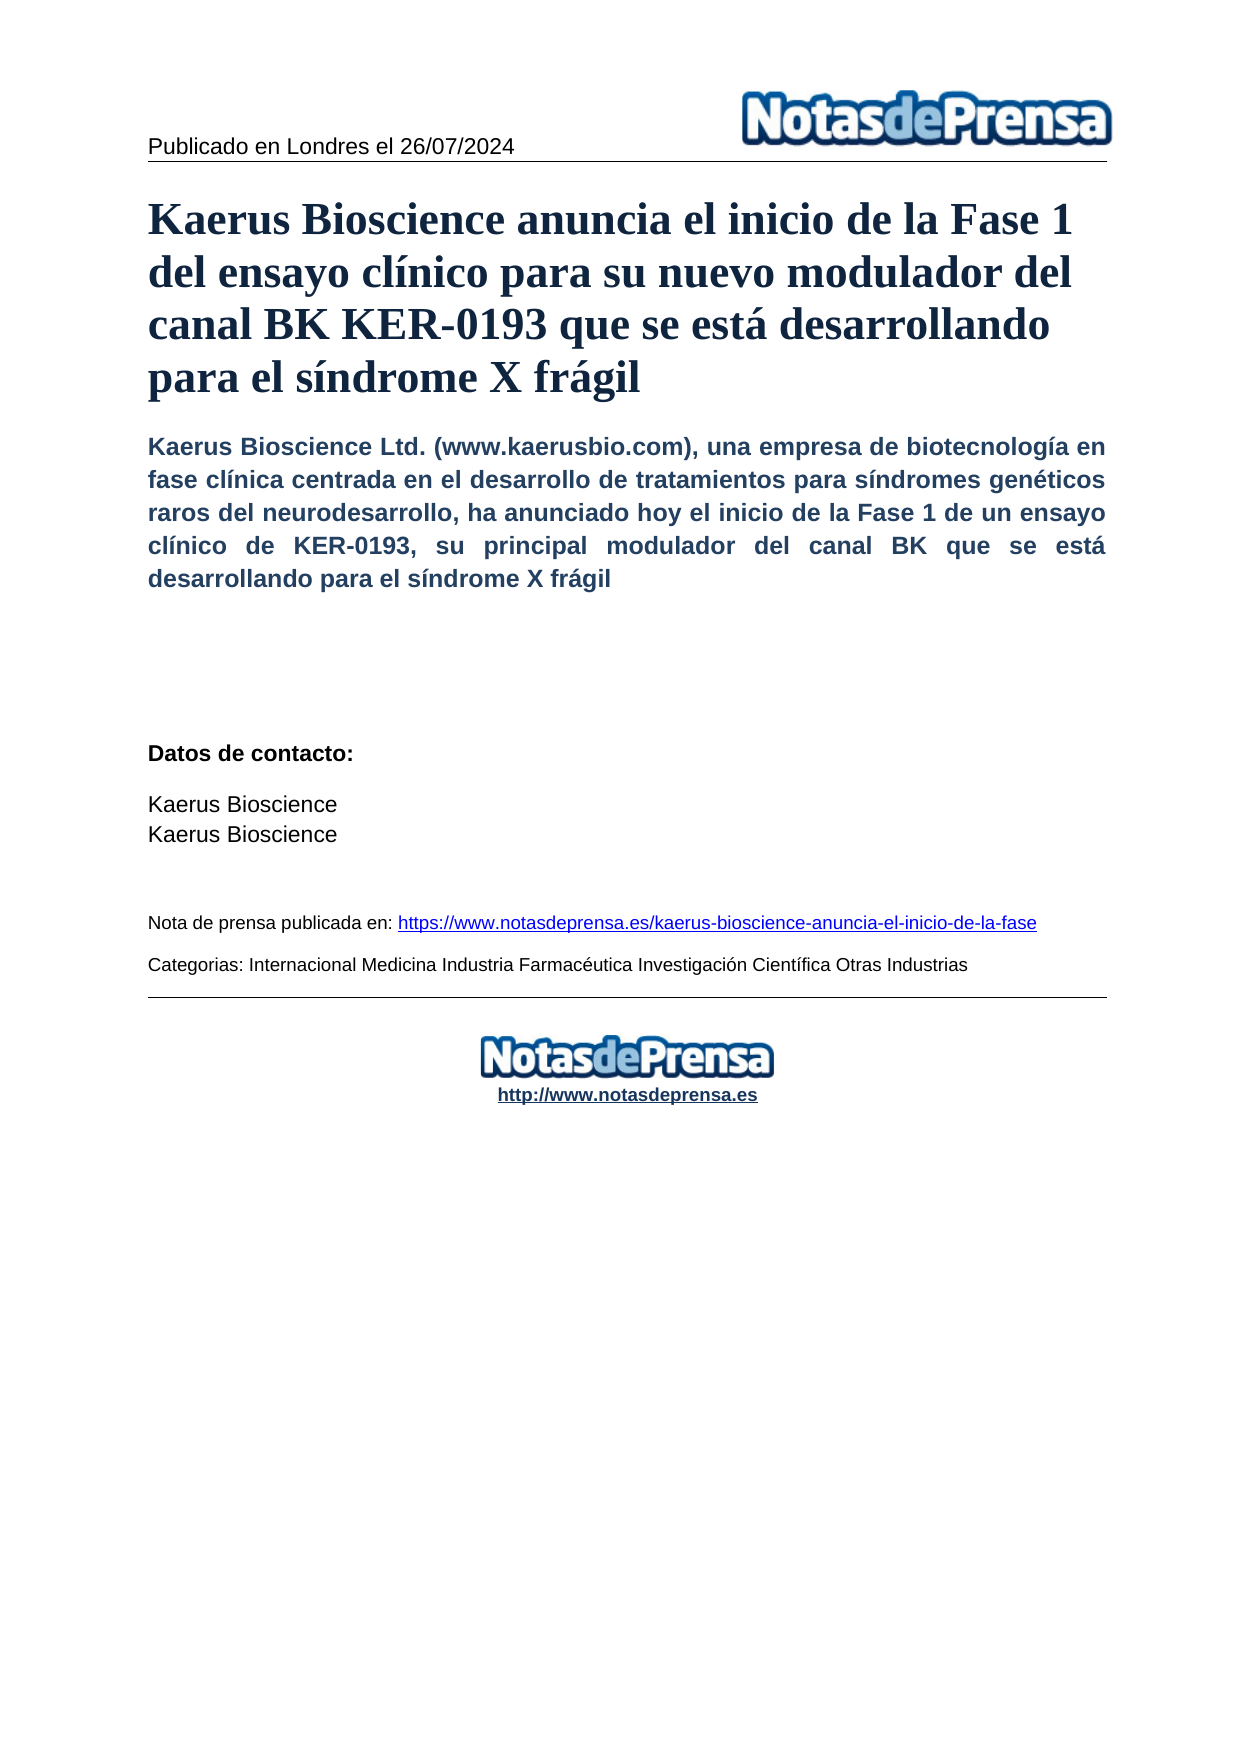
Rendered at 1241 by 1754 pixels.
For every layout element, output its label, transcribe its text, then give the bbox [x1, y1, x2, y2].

text Nota de prensa publicada en: https://www.notasdeprensa.es/kaerus-bioscience-anuncia-el-inicio-de-la-fase [148, 912, 1107, 933]
subtitle Kaerus Bioscience anuncia el inicio de la Fase 1 del ensayo clínico para su nuevo modulador del canal BK KER-0193 que se está desarrollando para el síndrome X frágil [148, 192, 1107, 402]
subtitle Kaerus Bioscience Ltd. (www.kaerusbio.com), una empresa de biotecnología en fase clínica centrada en el desarrollo de tratamientos para síndromes genéticos raros del neurodesarrollo, ha anunciado hoy el inicio de la Fase 1 de un ensayo clínico de KER-0193, su principal modulador del canal BK que se está desarrollando para el síndrome X frágil [148, 432, 1107, 592]
text Kaerus Bioscience [148, 791, 1063, 817]
text Kaerus Bioscience [148, 821, 1063, 847]
text Datos de contacto: [148, 740, 1107, 766]
text Publicado en Londres el 26/07/2024 [148, 133, 1107, 161]
picture [480, 1034, 775, 1080]
text http://www.notasdeprensa.es [148, 1084, 1107, 1105]
picture [742, 90, 1113, 148]
text Categorias: Internacional Medicina Industria Farmacéutica Investigación Científica Otras Industrias [148, 954, 1107, 976]
